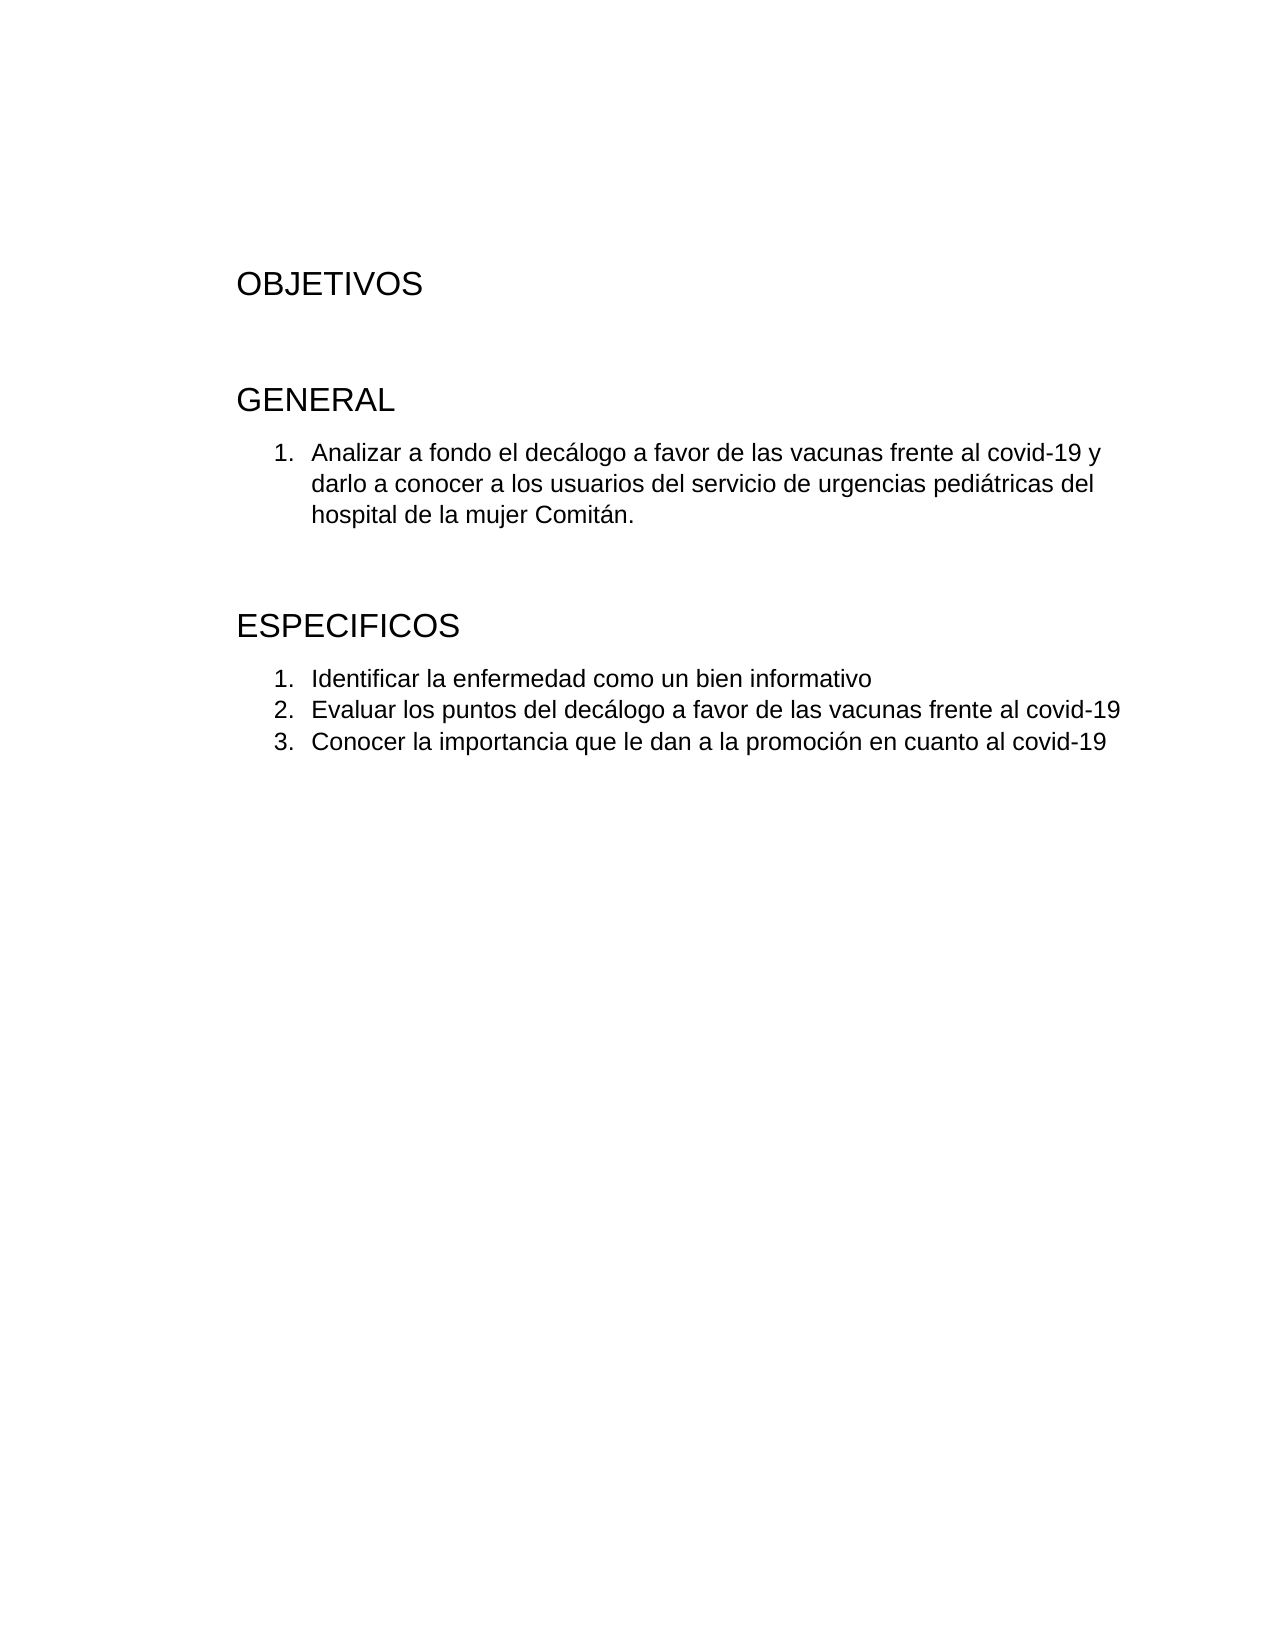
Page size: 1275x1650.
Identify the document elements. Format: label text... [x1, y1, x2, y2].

list Evaluar los puntos del decálogo a favor de las vacunas frente al covid-19 [274, 695, 1127, 724]
list Conocer la importancia que le dan a la promoción en cuanto al covid-19 [274, 726, 1127, 755]
text OBJETIVOS [236, 264, 1127, 302]
text GENERAL [236, 380, 1127, 419]
list Analizar a fondo el decálogo a favor de las vacunas frente al covid-19 y darlo a conocer a los usuarios del servicio de urgencias pediátricas del hospital de la mujer Comitán. [274, 438, 1127, 529]
text ESPECIFICOS [236, 606, 1127, 645]
list Identificar la enfermedad como un bien informativo [274, 664, 1127, 693]
